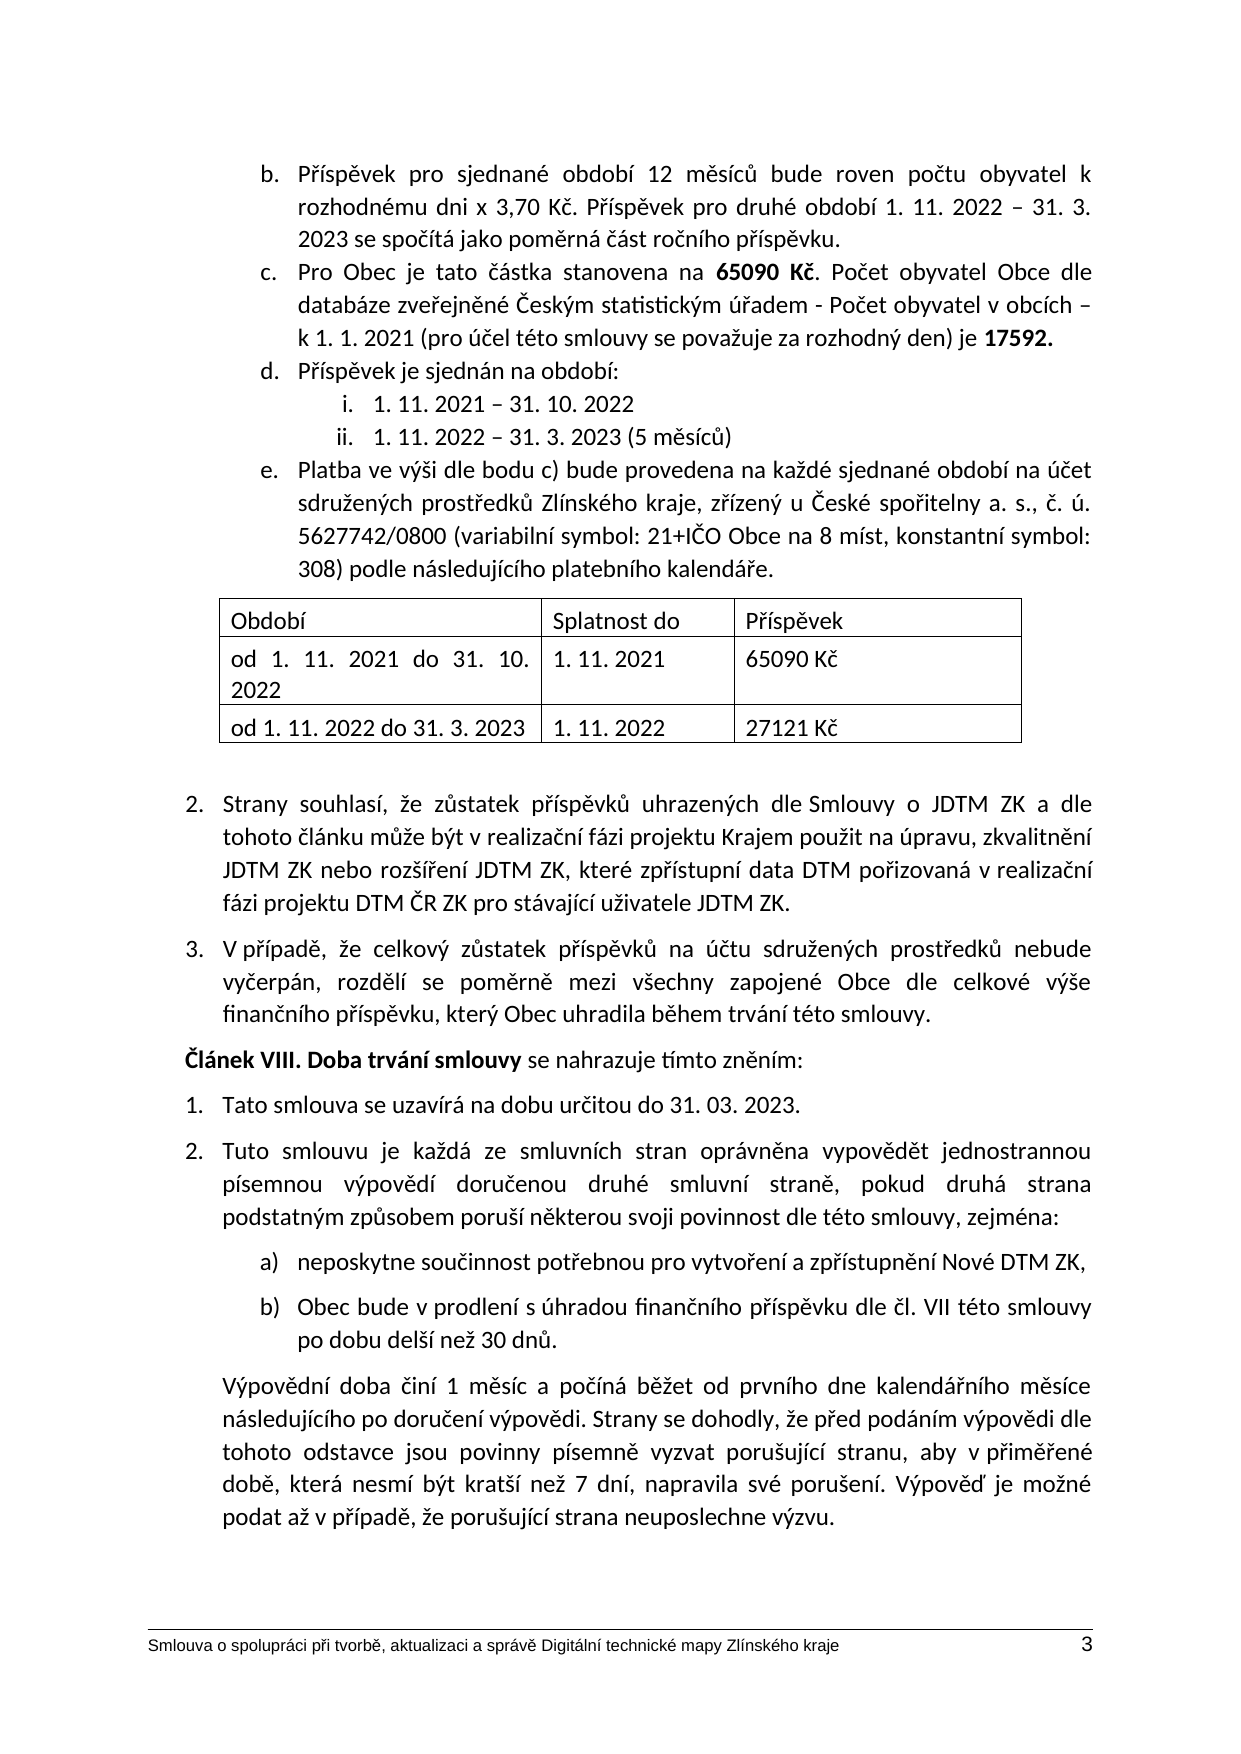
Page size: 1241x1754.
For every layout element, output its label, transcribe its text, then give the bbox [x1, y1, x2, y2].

list V případě, že celkový zůstatek příspěvků na účtu sdružených prostředků nebude vyčerpán, rozdělí se poměrně mezi všechny zapojené Obce dle celkové výše finančního příspěvku, který Obec uhradila během trvání této smlouvy. [185, 933, 1093, 1029]
list 1. 11. 2022 – 31. 3. 2023 (5 měsíců) [354, 421, 1093, 452]
table_cell 1. 11. 2021 [542, 637, 734, 704]
list 1. 11. 2021 – 31. 10. 2022 [354, 388, 1093, 419]
list Příspěvek je sjednán na období: [260, 355, 1093, 386]
table_cell 1. 11. 2022 [542, 705, 734, 742]
table_header Příspěvek [735, 599, 1021, 636]
text Článek VIII. Doba trvání smlouvy se nahrazuje tímto zněním: [185, 1044, 1093, 1074]
list Výpovědní doba činí 1 měsíc a počíná běžet od prvního dne kalendářního měsíce následujícího po doručení výpovědi. Strany se dohodly, že před podáním výpovědi dle tohoto odstavce jsou povinny písemně vyzvat porušující stranu, aby v přiměřené době, která nesmí být kratší než 7 dní, napravila své porušení. Výpověď je možné podat až v případě, že porušující strana neuposlechne výzvu. [222, 1370, 1093, 1532]
list Pro Obec je tato částka stanovena na 65090 Kč. Počet obyvatel Obce dle databáze zveřejněné Českým statistickým úřadem - Počet obyvatel v obcích – k 1. 1. 2021 (pro účel této smlouvy se považuje za rozhodný den) je 17592. [260, 257, 1093, 353]
table_cell 65090 Kč [735, 637, 1021, 704]
list neposkytne součinnost potřebnou pro vytvoření a zpřístupnění Nové DTM ZK, [259, 1246, 1093, 1277]
table_header Splatnost do [542, 599, 734, 636]
list Příspěvek pro sjednané období 12 měsíců bude roven počtu obyvatel k rozhodnému dni x 3,70 Kč. Příspěvek pro druhé období 1. 11. 2022 – 31. 3. 2023 se spočítá jako poměrná část ročního příspěvku. [260, 158, 1093, 254]
list Platba ve výši dle bodu c) bude provedena na každé sjednané období na účet sdružených prostředků Zlínského kraje, zřízený u České spořitelny a. s., č. ú. 5627742/0800 (variabilní symbol: 21+IČO Obce na 8 míst, konstantní symbol: 308) podle následujícího platebního kalendáře. [260, 454, 1093, 583]
table_cell od 1. 11. 2022 do 31. 3. 2023 [220, 705, 541, 742]
list Strany souhlasí, že zůstatek příspěvků uhrazených dle Smlouvy o JDTM ZK a dle tohoto článku může být v realizační fázi projektu Krajem použit na úpravu, zkvalitnění JDTM ZK nebo rozšíření JDTM ZK, které zpřístupní data DTM pořizovaná v realizační fázi projektu DTM ČR ZK pro stávající uživatele JDTM ZK. [185, 789, 1093, 918]
list Tuto smlouvu je každá ze smluvních stran oprávněna vypovědět jednostrannou písemnou výpovědí doručenou druhé smluvní straně, pokud druhá strana podstatným způsobem poruší některou svoji povinnost dle této smlouvy, zejména: [185, 1135, 1093, 1231]
table_header Období [220, 599, 541, 636]
table_cell 27121 Kč [735, 705, 1021, 742]
list Tato smlouva se uzavírá na dobu určitou do 31. 03. 2023. [185, 1089, 1093, 1120]
list Obec bude v prodlení s úhradou finančního příspěvku dle čl. VII této smlouvy po dobu delší než 30 dnů. [259, 1292, 1093, 1355]
table_cell od 1. 11. 2021 do 31. 10. 2022 [220, 637, 541, 704]
